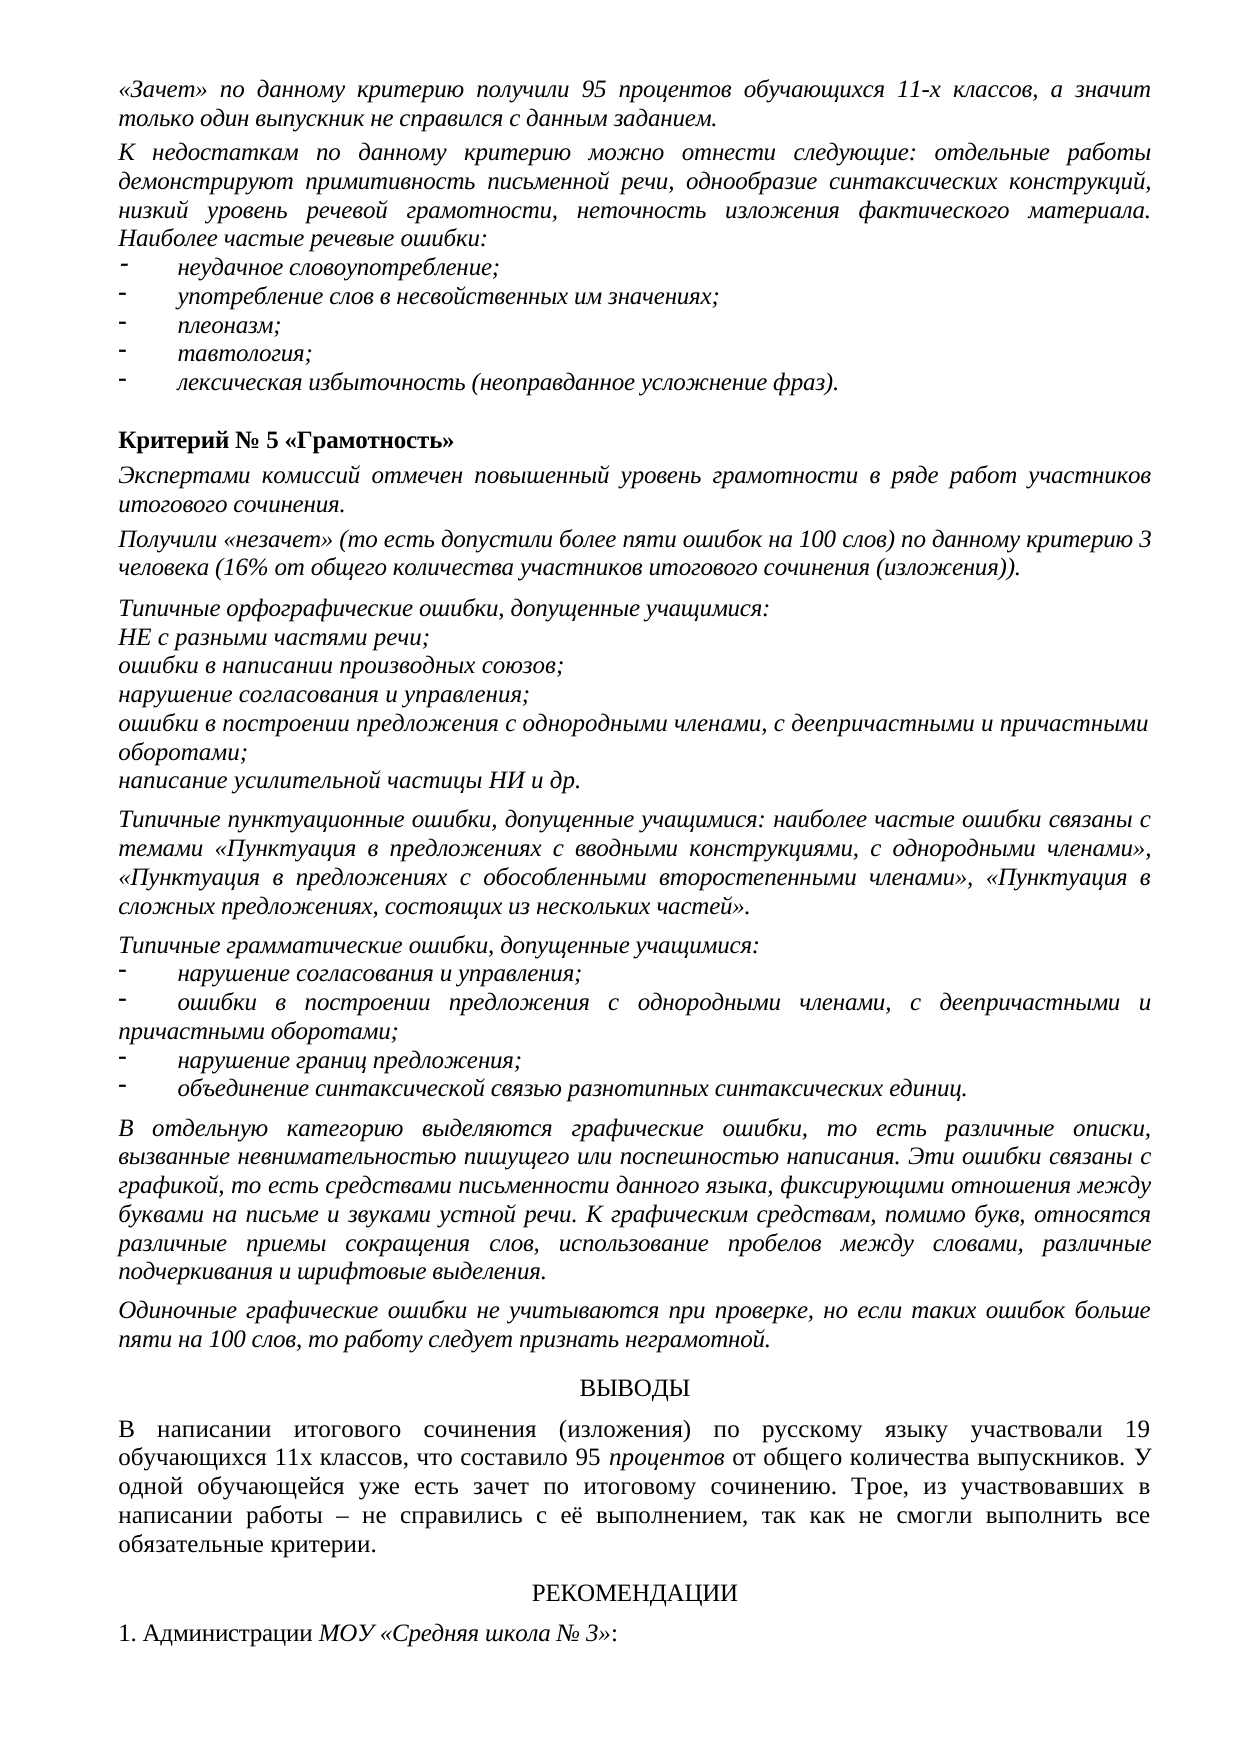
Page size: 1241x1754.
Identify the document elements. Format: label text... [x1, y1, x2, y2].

list употребление слов в несвойственных им значениях; [118, 281, 1152, 310]
list неудачное словоупотребление; [118, 252, 1152, 281]
list объединение синтаксической связью разнотипных синтаксических единиц. [118, 1073, 1152, 1102]
text написание усилительной частицы НИ и др. [118, 765, 1152, 794]
text В написании итогового сочинения (изложения) по русскому языку участвовали 19 обучающихся 11­х классов, что составило 95 процентов от общего количества выпускников. У одной обучающейся уже есть зачет по итоговому сочинению. Трое, из участвовавших в написании работы – не справились с её выполнением, так как не смогли выполнить все обязательные критерии. [118, 1414, 1152, 1557]
text Получили «незачет» (то есть допустили более пяти ошибок на 100 слов) по данному критерию 3 человека (16% от общего количества участников итогового сочинения (изложения)). [118, 524, 1152, 581]
text Критерий № 5 «Грамотность» [118, 426, 1152, 454]
text НЕ с разными частями речи; [118, 622, 1152, 650]
text Типичные пунктуационные ошибки, допущенные учащимися: наиболее частые ошибки связаны с темами «Пунктуация в предложениях с вводными конструкциями, с однородными членами», «Пунктуация в предложениях с обособленными второстепенными членами», «Пунктуация в сложных предложениях, состоящих из нескольких частей». [118, 804, 1152, 919]
text ошибки в построении предложения с однородными членами, с деепричастными и причастными оборотами; [118, 708, 1152, 765]
text нарушение согласования и управления; [118, 679, 1152, 708]
text 1. Администрации МОУ «Средняя школа № 3»: [118, 1618, 1152, 1647]
list нарушение границ предложения; [118, 1045, 1152, 1073]
text «Зачет» по данному критерию получили 95 процентов обучающихся 11-х классов, а значит только один выпускник не справился с данным заданием. [118, 74, 1152, 131]
list нарушение согласования и управления; [118, 958, 1152, 987]
list лексическая избыточность (неоправданное усложнение фраз). [118, 367, 1152, 396]
text ошибки в написании производных союзов; [118, 650, 1152, 679]
text Экспертами комиссий отмечен повышенный уровень грамотности в ряде работ участников итогового сочинения. [118, 460, 1152, 518]
list плеоназм; [118, 310, 1152, 338]
text В отдельную категорию выделяются графические ошибки, то есть различные описки, вызванные невнимательностью пишущего или поспешностью написания. Эти ошибки связаны с графикой, то есть средствами письменности данного языка, фиксирующими отношения между буквами на письме и звуками устной речи. К графическим средствам, помимо букв, относятся различные приемы сокращения слов, использование пробелов между словами, различные подчеркивания и шрифтовые выделения. [118, 1113, 1152, 1285]
list тавтология; [118, 338, 1152, 367]
text Типичные грамматические ошибки, допущенные учащимися: [118, 930, 1152, 958]
text ВЫВОДЫ [118, 1371, 1152, 1402]
text РЕКОМЕНДАЦИИ [118, 1575, 1152, 1606]
list ошибки в построении предложения с однородными членами, с деепричастными и причастными оборотами; [118, 987, 1152, 1045]
text К недостаткам по данному критерию можно отнести следующие: отдельные работы демонстрируют примитивность письменной речи, однообразие синтаксических конструкций, низкий уровень речевой грамотности, неточность изложения фактического материала. Наиболее частые речевые ошибки: [118, 137, 1152, 252]
text Типичные орфографические ошибки, допущенные учащимися: [118, 593, 1152, 622]
text Одиночные графические ошибки не учитываются при проверке, но если таких ошибок больше пяти на 100 слов, то работу следует признать неграмотной. [118, 1295, 1152, 1353]
